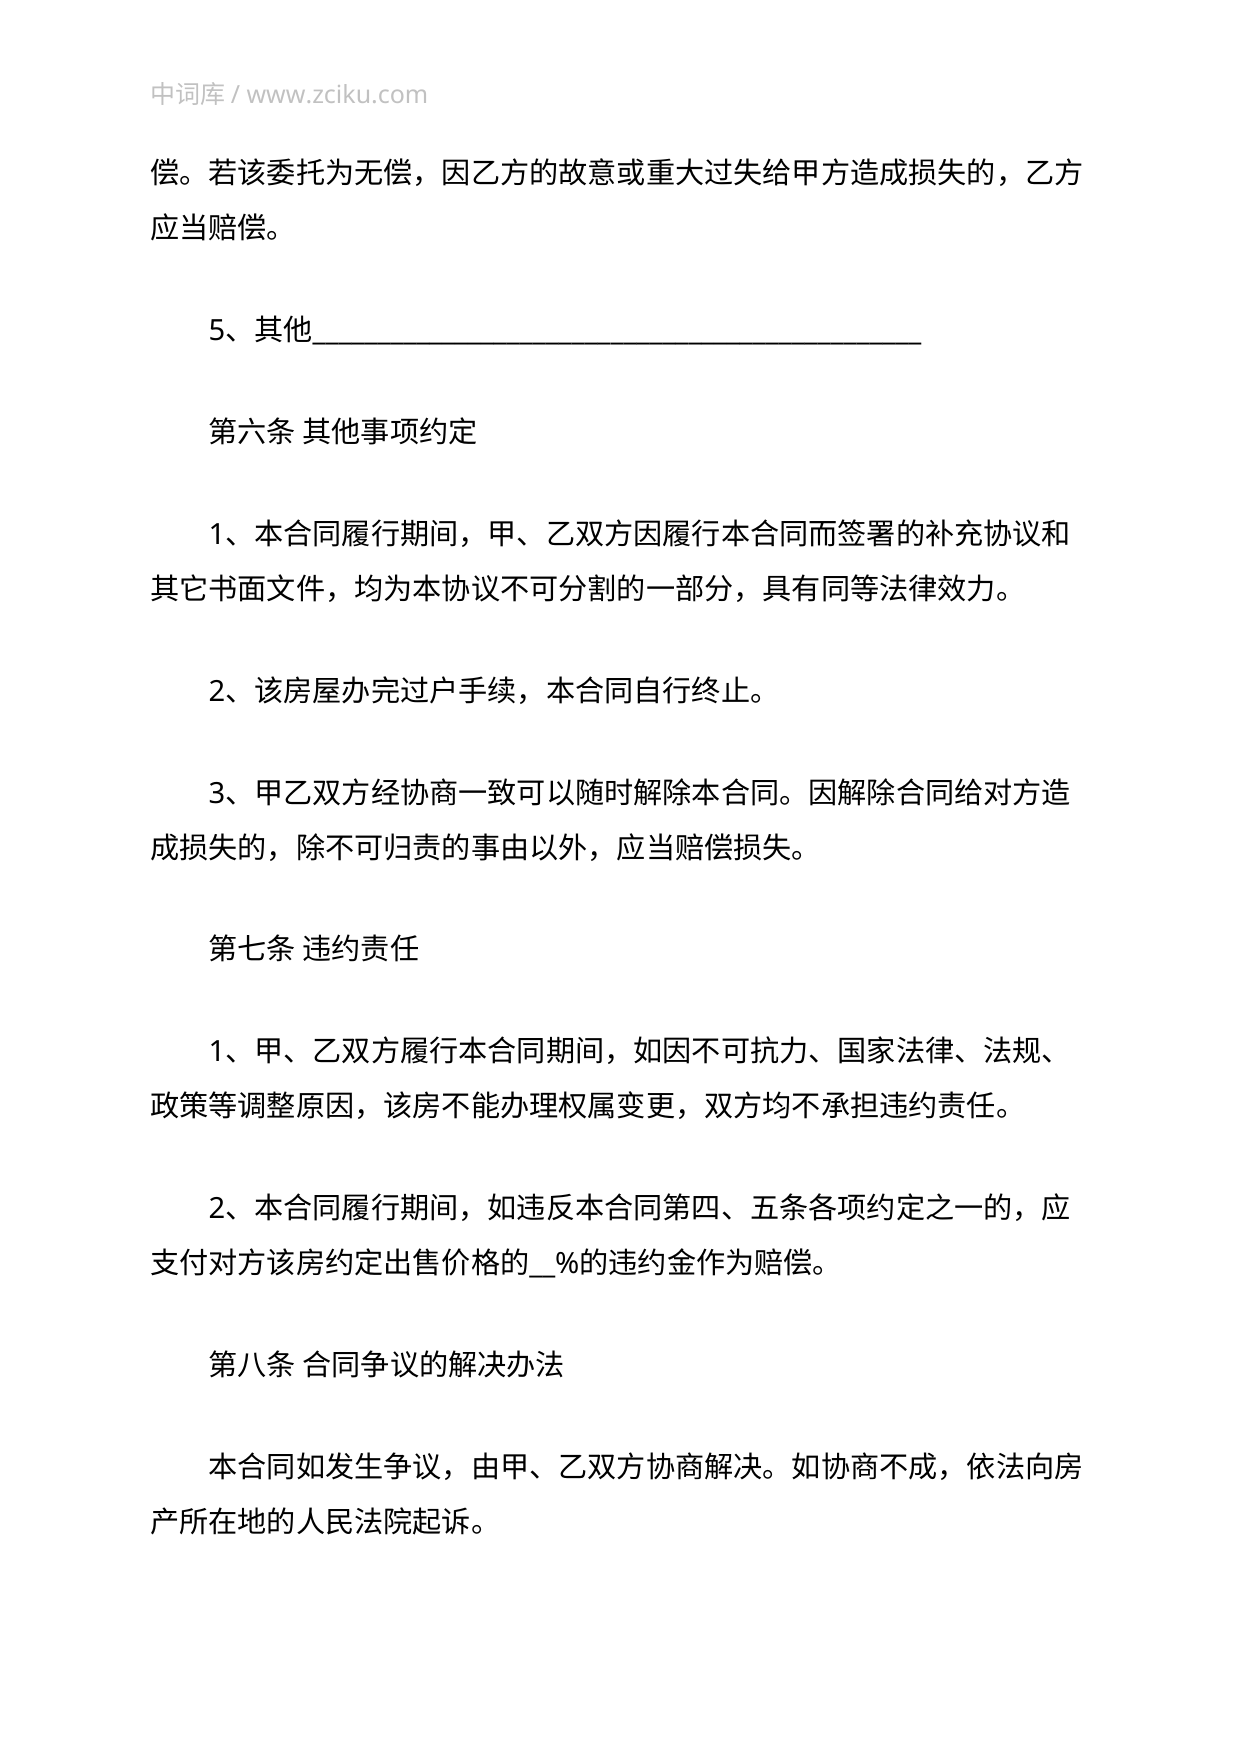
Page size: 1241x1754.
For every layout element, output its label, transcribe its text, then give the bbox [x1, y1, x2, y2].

text 5、其他_______________________________________________ [150, 307, 1090, 349]
text 1、本合同履行期间，甲、乙双方因履行本合同而签署的补充协议和其它书面文件，均为本协议不可分割的一部分，具有同等法律效力。 [150, 510, 1090, 608]
text 3、甲乙双方经协商一致可以随时解除本合同。因解除合同给对方造成损失的，除不可归责的事由以外，应当赔偿损失。 [150, 769, 1090, 866]
text 第八条 合同争议的解决办法 [150, 1341, 1090, 1384]
text 1、甲、乙双方履行本合同期间，如因不可抗力、国家法律、法规、政策等调整原因，该房不能办理权属变更，双方均不承担违约责任。 [150, 1028, 1090, 1125]
text 第六条 其他事项约定 [150, 409, 1090, 451]
text 2、本合同履行期间，如违反本合同第四、五条各项约定之一的，应支付对方该房约定出售价格的__%的违约金作为赔偿。 [150, 1184, 1090, 1282]
text 第七条 违约责任 [150, 926, 1090, 968]
text 本合同如发生争议，由甲、乙双方协商解决。如协商不成，依法向房产所在地的人民法院起诉。 [150, 1443, 1090, 1540]
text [150, 150, 1090, 247]
text 2、该房屋办完过户手续，本合同自行终止。 [150, 667, 1090, 709]
